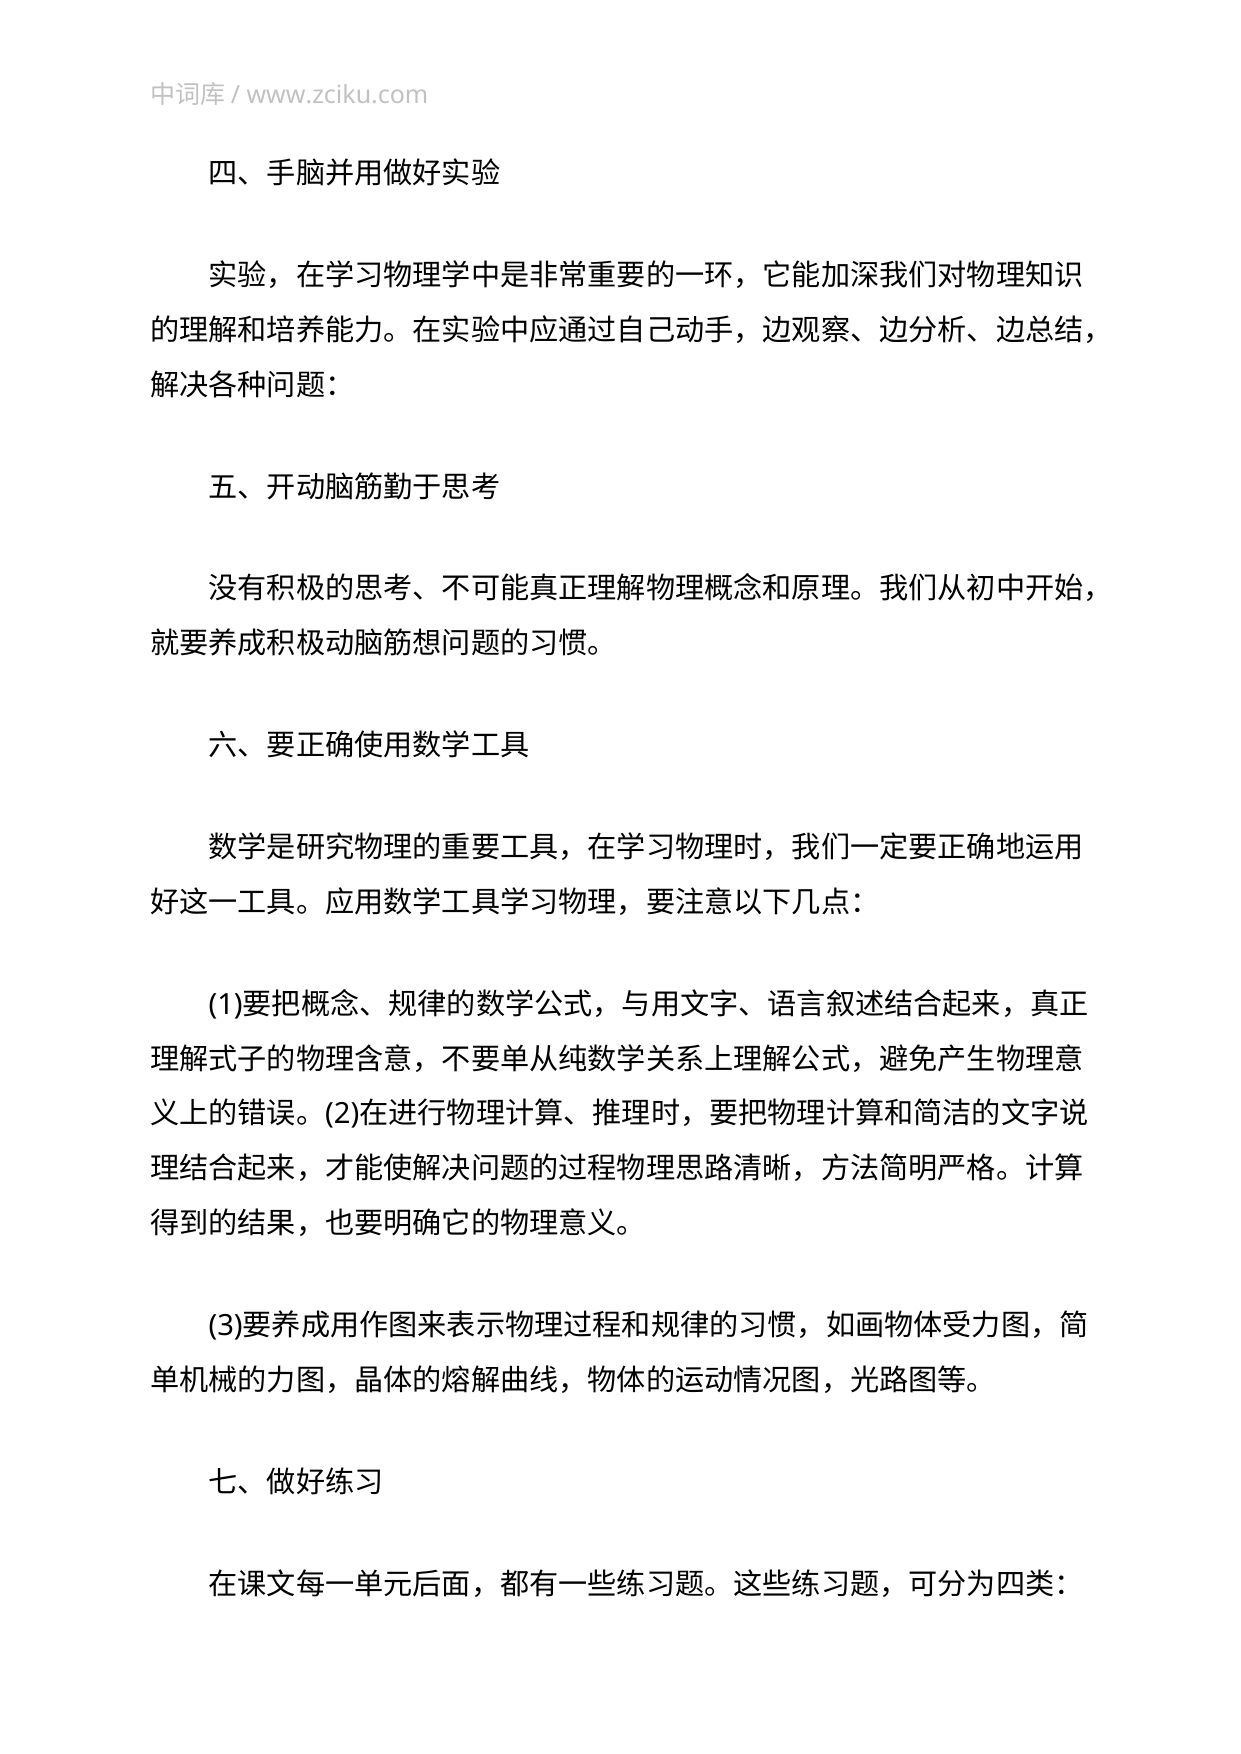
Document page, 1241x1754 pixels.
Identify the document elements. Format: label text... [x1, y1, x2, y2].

text 四、手脑并用做好实验 [150, 150, 1090, 192]
text 数学是研究物理的重要工具，在学习物理时，我们一定要正确地运用好这一工具。应用数学工具学习物理，要注意以下几点： [150, 823, 1090, 921]
text 六、要正确使用数学工具 [150, 722, 1090, 764]
text 五、开动脑筋勤于思考 [150, 463, 1090, 506]
text 没有积极的思考、不可能真正理解物理概念和原理。我们从初中开始，就要养成积极动脑筋想问题的习惯。 [150, 565, 1090, 662]
text (3)要养成用作图来表示物理过程和规律的习惯，如画物体受力图，简单机械的力图，晶体的熔解曲线，物体的运动情况图，光路图等。 [150, 1302, 1090, 1399]
text 实验，在学习物理学中是非常重要的一环，它能加深我们对物理知识的理解和培养能力。在实验中应通过自己动手，边观察、边分析、边总结，解决各种问题： [150, 252, 1090, 404]
text 在课文每一单元后面，都有一些练习题。这些练习题，可分为四类： [150, 1560, 1090, 1603]
text 七、做好练习 [150, 1458, 1090, 1501]
text (1)要把概念、规律的数学公式，与用文字、语言叙述结合起来，真正理解式子的物理含意，不要单从纯数学关系上理解公式，避免产生物理意义上的错误。(2)在进行物理计算、推理时，要把物理计算和简洁的文字说理结合起来，才能使解决问题的过程物理思路清晰，方法简明严格。计算得到的结果，也要明确它的物理意义。 [150, 980, 1090, 1242]
